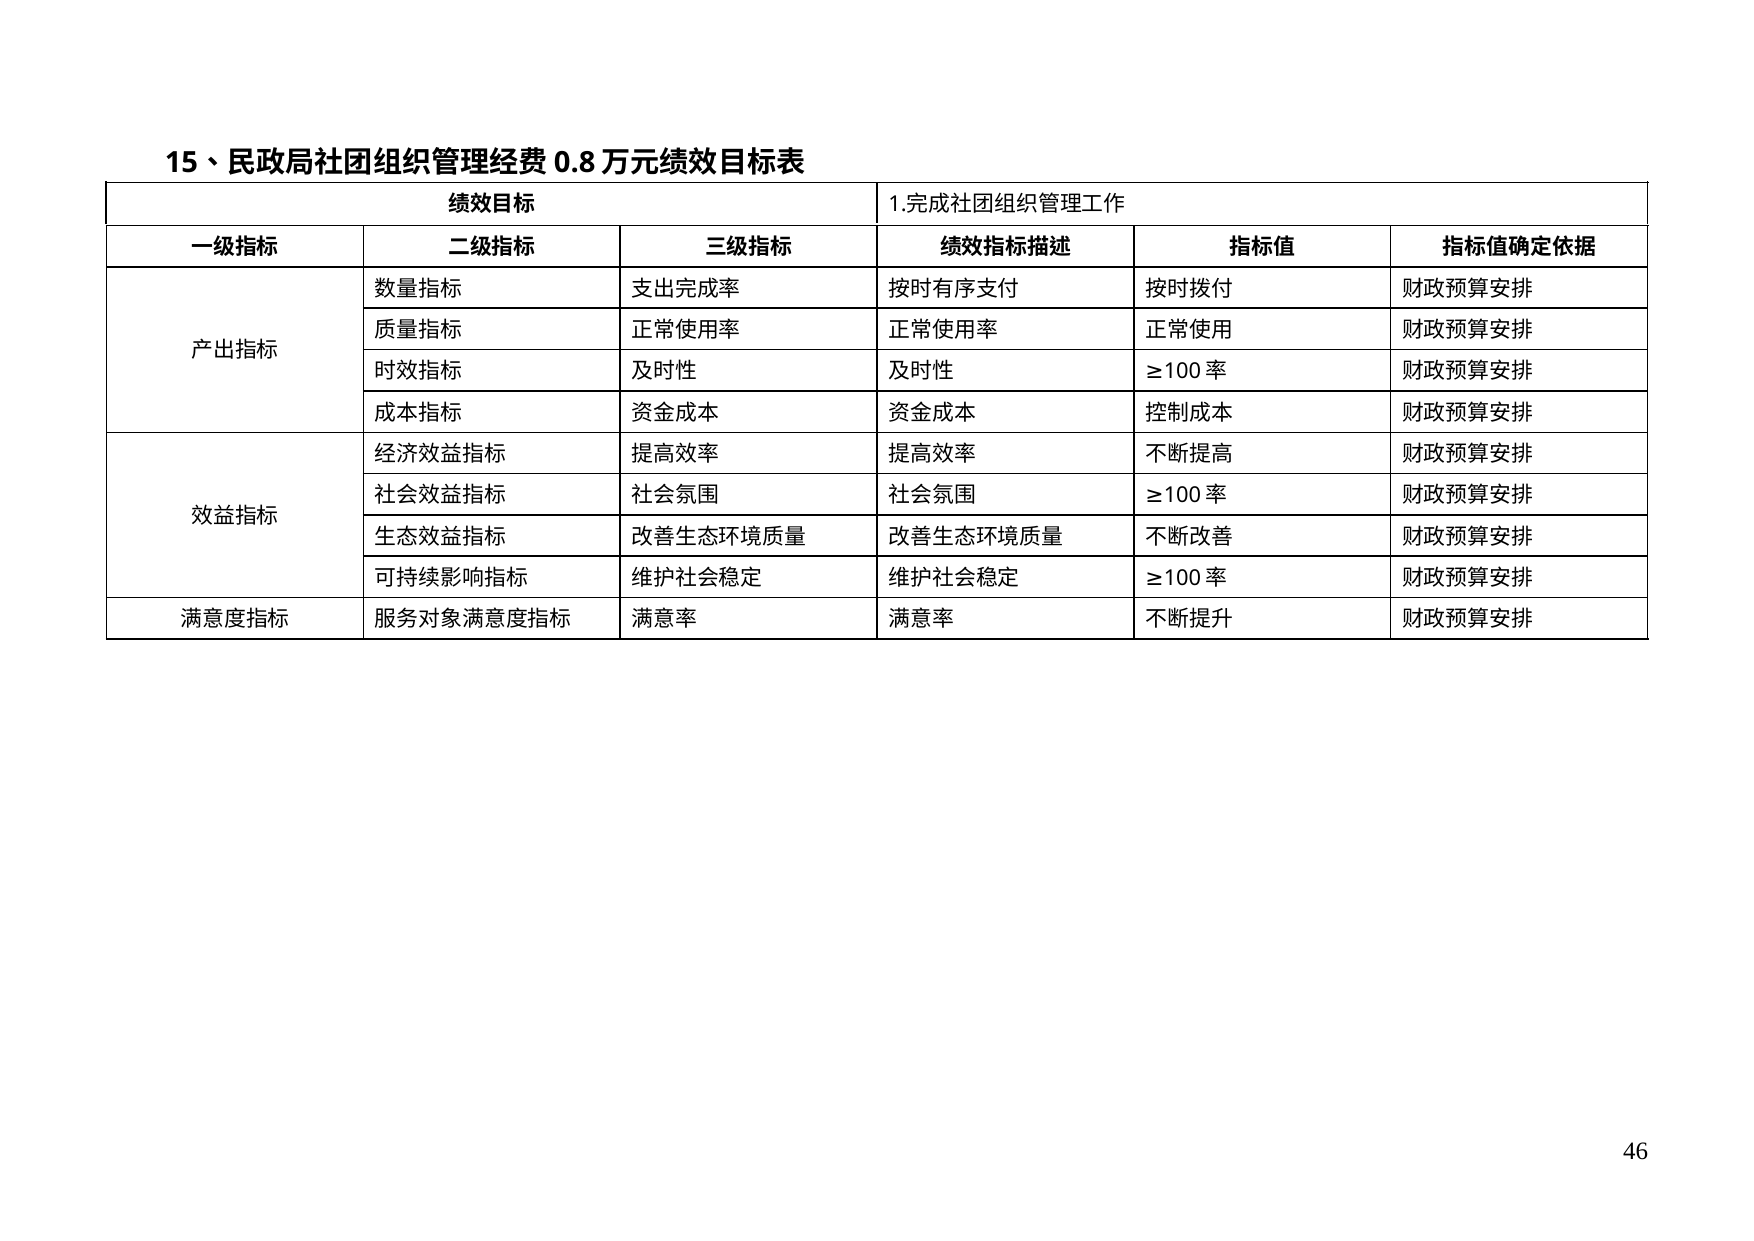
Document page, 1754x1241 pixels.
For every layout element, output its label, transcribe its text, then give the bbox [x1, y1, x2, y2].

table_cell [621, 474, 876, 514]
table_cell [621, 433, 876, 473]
text 15、民政局社团组织管理经费0.8万元绩效目标表 [106, 142, 1648, 181]
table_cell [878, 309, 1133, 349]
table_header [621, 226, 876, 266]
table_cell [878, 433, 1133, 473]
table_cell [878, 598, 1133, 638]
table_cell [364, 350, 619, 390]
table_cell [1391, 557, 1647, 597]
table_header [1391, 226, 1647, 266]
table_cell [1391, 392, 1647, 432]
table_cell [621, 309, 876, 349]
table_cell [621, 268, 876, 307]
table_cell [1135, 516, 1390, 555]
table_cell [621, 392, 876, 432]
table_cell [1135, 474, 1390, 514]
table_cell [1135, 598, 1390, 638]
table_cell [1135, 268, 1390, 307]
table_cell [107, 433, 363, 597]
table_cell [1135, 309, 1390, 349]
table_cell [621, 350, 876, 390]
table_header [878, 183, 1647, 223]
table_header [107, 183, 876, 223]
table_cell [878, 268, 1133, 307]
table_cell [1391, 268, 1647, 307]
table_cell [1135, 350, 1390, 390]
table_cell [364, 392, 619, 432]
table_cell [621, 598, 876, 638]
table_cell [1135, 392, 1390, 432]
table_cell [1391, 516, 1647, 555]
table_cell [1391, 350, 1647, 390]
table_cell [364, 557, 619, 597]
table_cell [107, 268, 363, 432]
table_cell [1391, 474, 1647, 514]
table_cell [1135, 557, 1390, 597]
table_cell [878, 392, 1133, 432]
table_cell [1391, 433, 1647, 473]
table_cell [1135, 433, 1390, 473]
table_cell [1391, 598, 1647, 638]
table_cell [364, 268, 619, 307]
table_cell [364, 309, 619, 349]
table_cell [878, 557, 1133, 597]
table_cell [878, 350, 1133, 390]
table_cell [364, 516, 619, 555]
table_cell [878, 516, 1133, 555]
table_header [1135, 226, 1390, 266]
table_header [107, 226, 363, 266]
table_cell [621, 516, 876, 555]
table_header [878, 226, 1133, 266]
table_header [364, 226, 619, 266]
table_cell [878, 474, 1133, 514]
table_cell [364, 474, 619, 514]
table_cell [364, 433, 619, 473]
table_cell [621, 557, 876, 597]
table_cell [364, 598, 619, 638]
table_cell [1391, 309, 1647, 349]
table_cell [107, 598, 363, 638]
